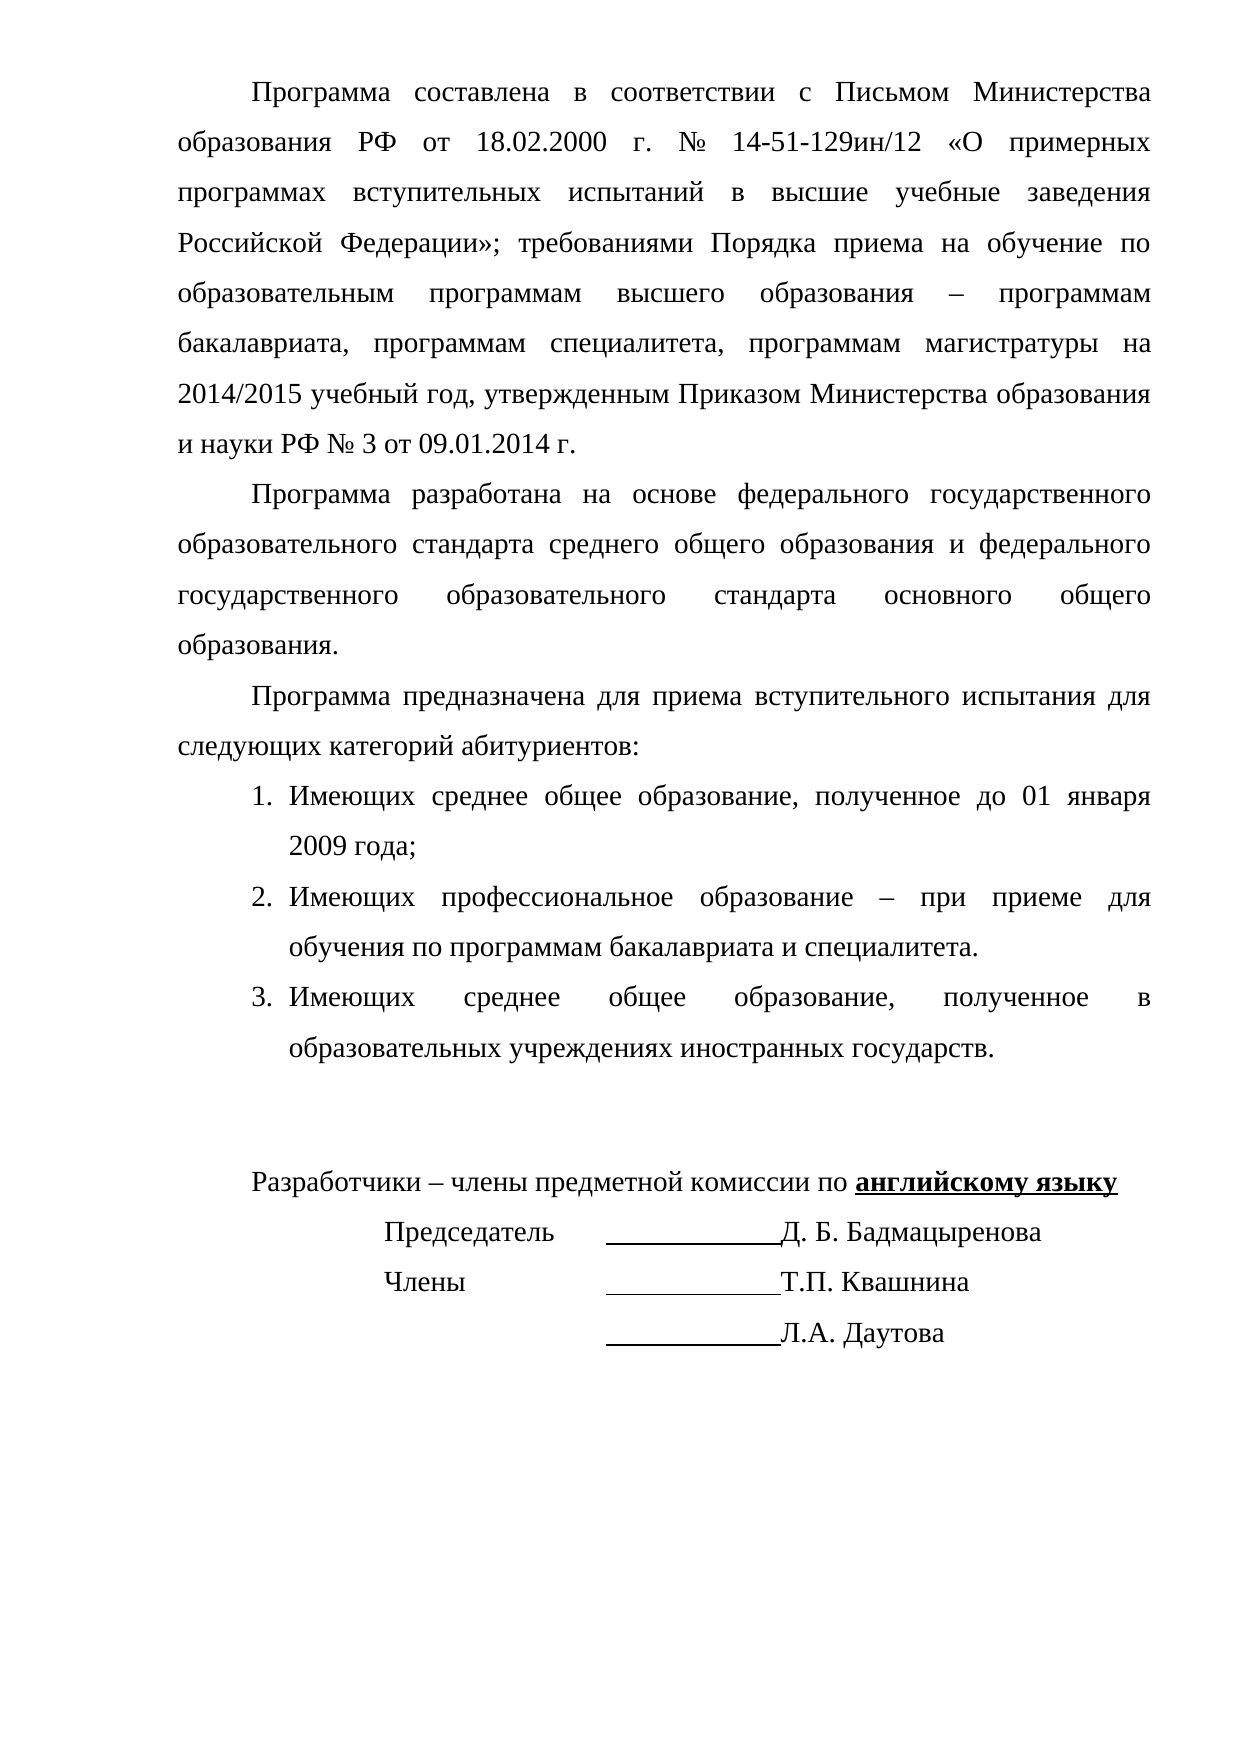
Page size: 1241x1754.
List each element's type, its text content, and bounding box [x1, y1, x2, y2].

text Программа предназначена для приема вступительного испытания для следующих категорий абитуриентов: [177, 678, 1152, 761]
text Л.А. Даутова [177, 1315, 1152, 1348]
list Имеющих профессиональное образование – при приеме для обучения по программам бакалавриата и специалитета. [251, 879, 1152, 963]
list Имеющих среднее общее образование, полученное в образовательных учреждениях иностранных государств. [251, 979, 1152, 1063]
text Члены Т.П. Квашнина [177, 1264, 1152, 1298]
text Председатель Д. Б. Бадмацыренова [177, 1214, 1152, 1248]
text Разработчики – члены предметной комиссии по английскому языку [177, 1164, 1152, 1197]
text Программа разработана на основе федерального государственного образовательного стандарта среднего общего образования и федерального государственного образовательного стандарта основного общего образования. [177, 476, 1152, 661]
list Имеющих среднее общее образование, полученное до 01 января 2009 года; [251, 778, 1152, 862]
text Программа составлена в соответствии с Письмом Министерства образования РФ от 18.02.2000 г. № 14-51-129ин/12 «О примерных программах вступительных испытаний в высшие учебные заведения Российской Федерации»; требованиями Порядка приема на обучение по образовательным программам высшего образования – программам бакалавриата, программам специалитета, программам магистратуры на 2014/2015 учебный год, утвержденным Приказом Министерства образования и науки РФ № 3 от 09.01.2014 г. [177, 74, 1152, 459]
